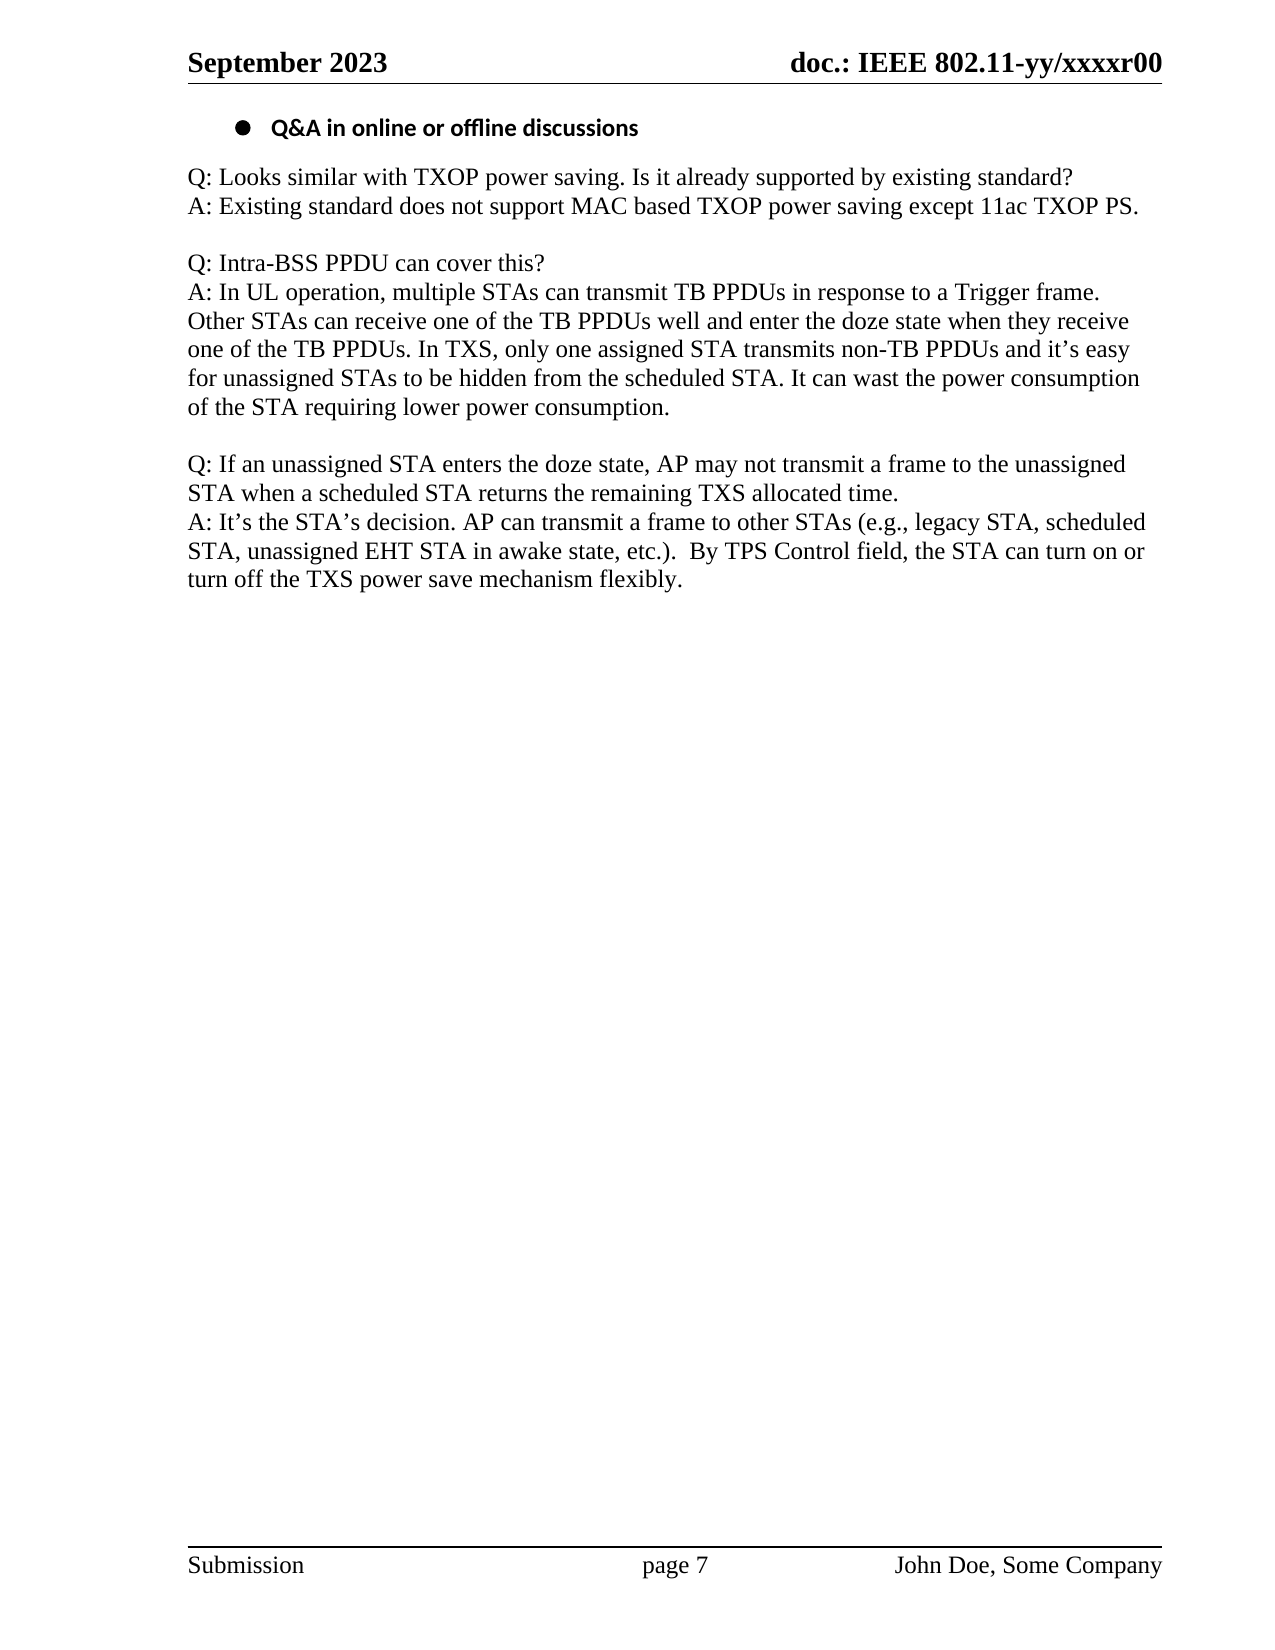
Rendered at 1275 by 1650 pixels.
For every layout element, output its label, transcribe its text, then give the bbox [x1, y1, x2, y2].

text Q: Looks similar with TXOP power saving. Is it already supported by existing standard? [187, 162, 1162, 191]
text A: It’s the STA’s decision. AP can transmit a frame to other STAs (e.g., legacy STA, scheduled STA, unassigned EHT STA in awake state, etc.). By TPS Control field, the STA can turn on or turn off the TXS power save mechanism flexibly. [187, 507, 1162, 593]
list Q&A in online or offline discussions [233, 112, 1162, 143]
text Q: If an unassigned STA enters the doze state, AP may not transmit a frame to the unassigned STA when a scheduled STA returns the remaining TXS allocated time. [187, 449, 1162, 507]
text A: In UL operation, multiple STAs can transmit TB PPDUs in response to a Trigger frame. Other STAs can receive one of the TB PPDUs well and enter the doze state when they receive one of the TB PPDUs. In TXS, only one assigned STA transmits non-TB PPDUs and it’s easy for unassigned STAs to be hidden from the scheduled STA. It can wast the power consumption of the STA requiring lower power consumption. [187, 277, 1162, 421]
text A: Existing standard does not support MAC based TXOP power saving except 11ac TXOP PS. [187, 191, 1162, 219]
text Q: Intra-BSS PPDU can cover this? [187, 248, 1162, 277]
